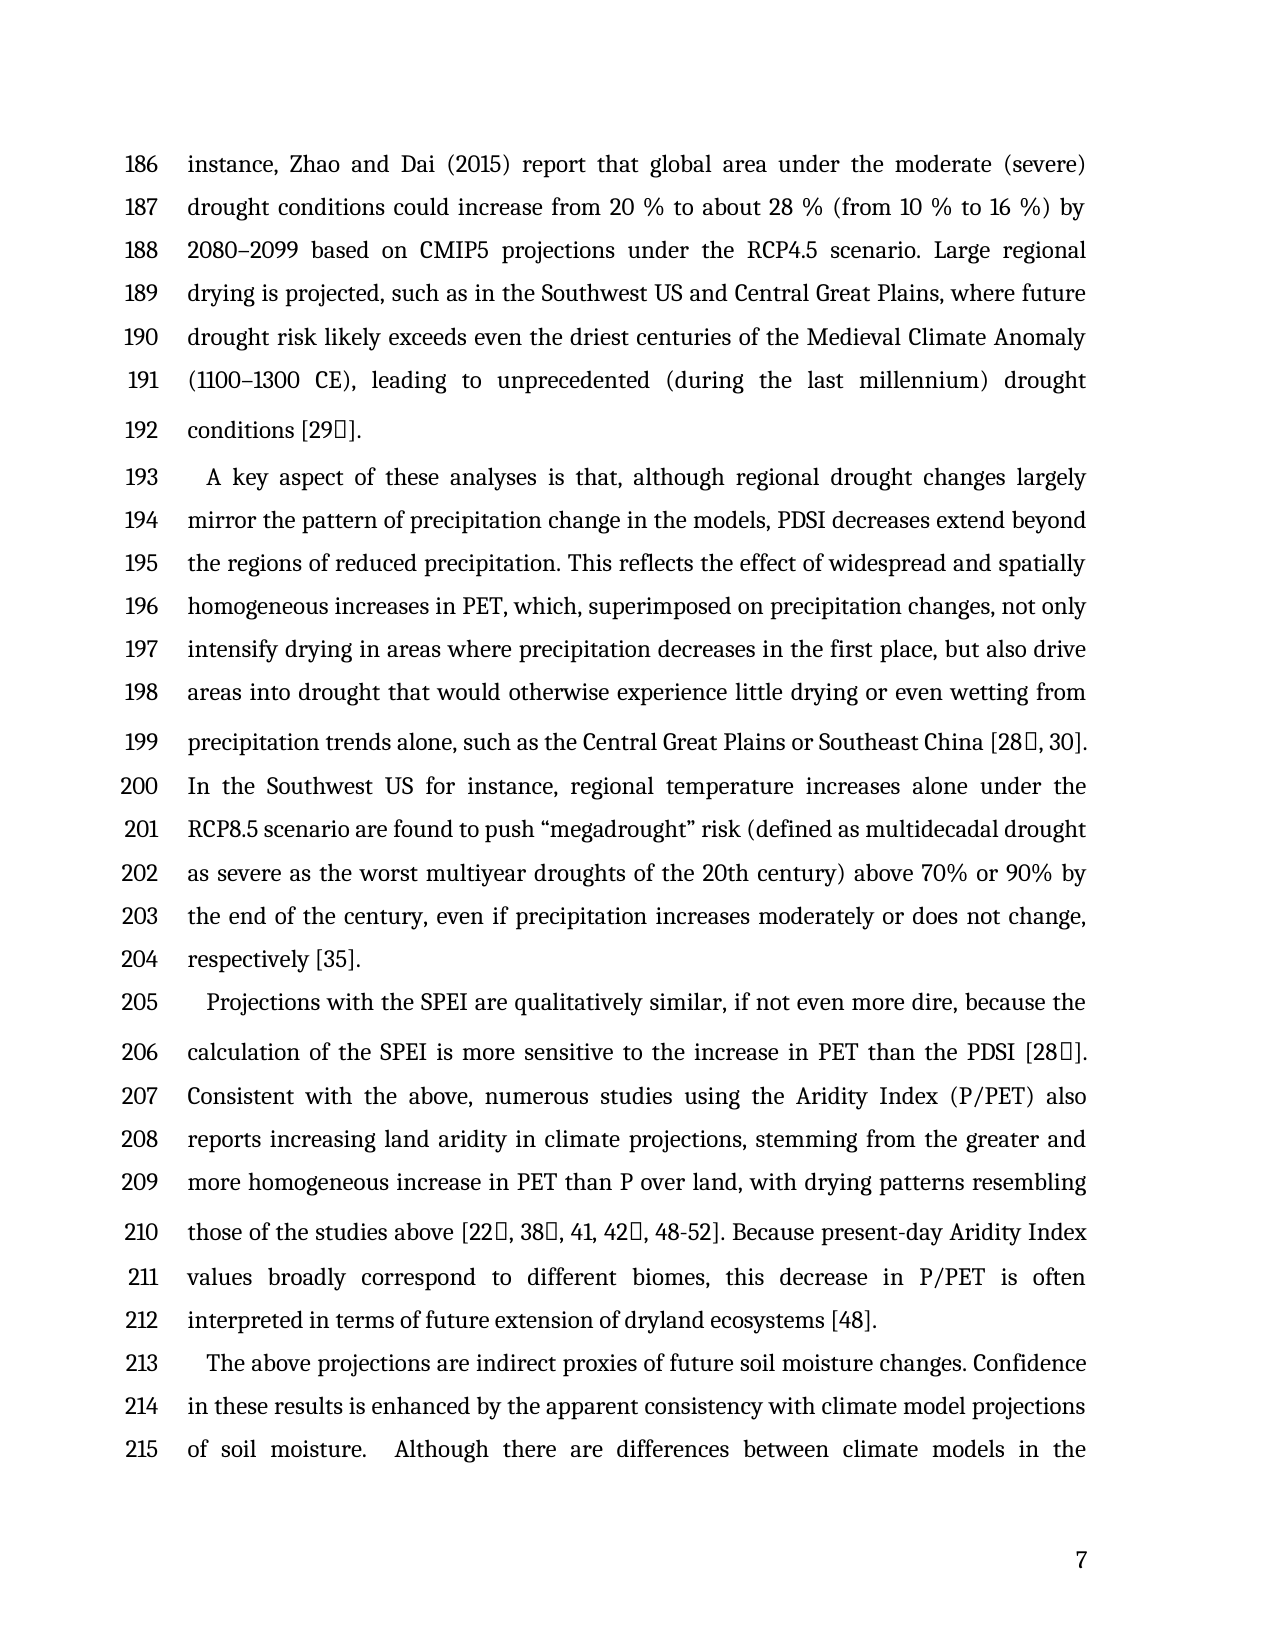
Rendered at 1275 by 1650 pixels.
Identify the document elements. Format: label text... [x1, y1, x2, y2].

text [187, 1349, 1087, 1464]
text A key aspect of these analyses is that, although regional drought changes largely mirror the pattern of precipitation change in the models, PDSI decreases extend beyond the regions of reduced precipitation. This reflects the effect of widespread and spatially homogeneous increases in PET, which, superimposed on precipitation changes, not only intensify drying in areas where precipitation decreases in the first place, but also drive areas into drought that would otherwise experience little drying or even wetting from precipitation trends alone, such as the Central Great Plains or Southeast China [28, 30]. In the Southwest US for instance, regional temperature increases alone under the RCP8.5 scenario are found to push “megadrought” risk (defined as multidecadal drought as severe as the worst multiyear droughts of the 20th century) above 70% or 90% by the end of the century, even if precipitation increases moderately or does not change, respectively [35]. [187, 462, 1087, 973]
text Projections with the SPEI are qualitatively similar, if not even more dire, because the calculation of the SPEI is more sensitive to the increase in PET than the PDSI [28]. Consistent with the above, numerous studies using the Aridity Index (P/PET) also reports increasing land aridity in climate projections, stemming from the greater and more homogeneous increase in PET than P over land, with drying patterns resembling those of the studies above [22, 38, 41, 42, 48-52]. Because present-day Aridity Index values broadly correspond to different biomes, this decrease in P/PET is often interpreted in terms of future extension of dryland ecosystems [48]. [187, 988, 1087, 1334]
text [187, 150, 1087, 445]
